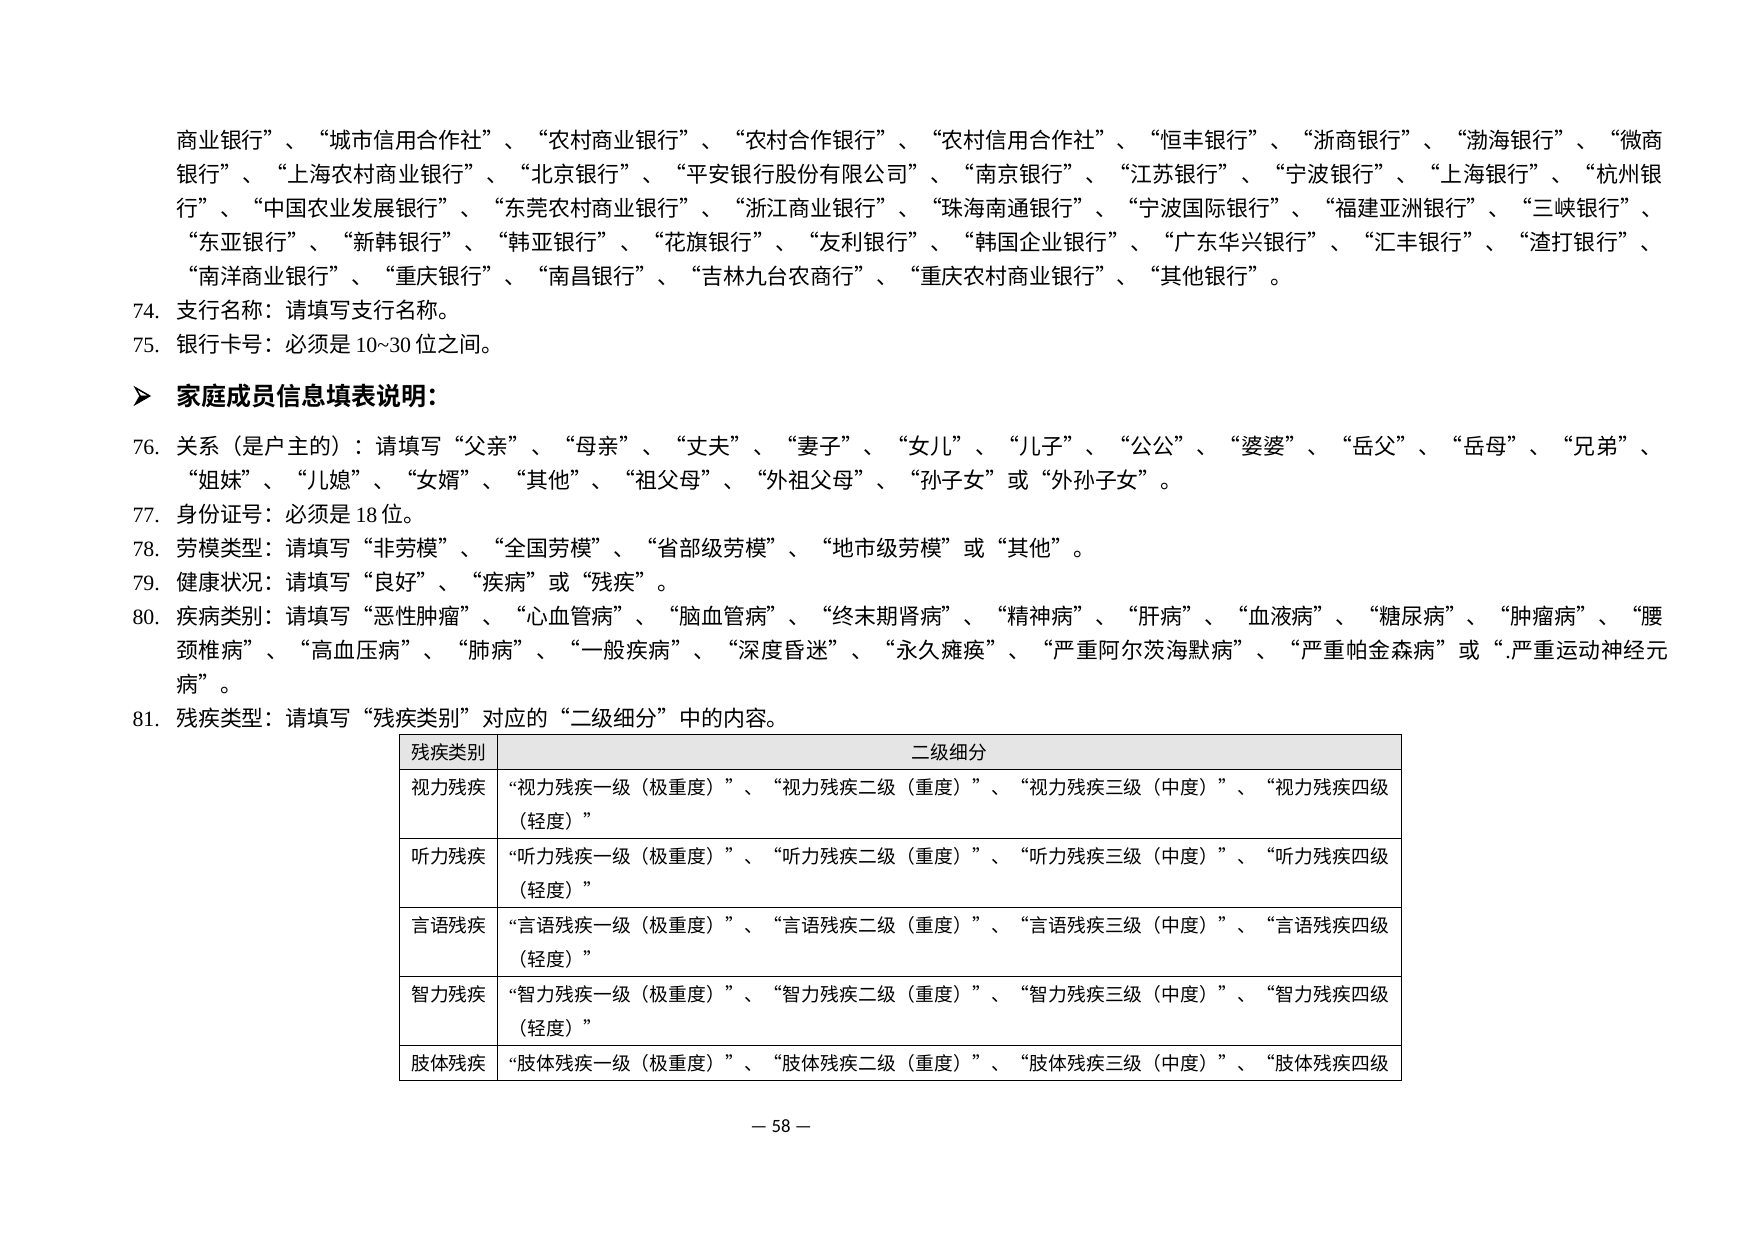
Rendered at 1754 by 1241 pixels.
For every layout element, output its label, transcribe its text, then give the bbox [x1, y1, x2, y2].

list 疾病类别：请填写“恶性肿瘤”、“心血管病”、“脑血管病”、“终末期肾病”、“精神病”、“肝病”、“血液病”、“糖尿病”、“肿瘤病”、“腰颈椎病”、“高血压病”、“肺病”、“一般疾病”、“深度昏迷”、“永久瘫痪”、“严重阿尔茨海默病”、“严重帕金森病”或“.严重运动神经元病”。 [132, 598, 1668, 700]
list 身份证号：必须是18位。 [132, 496, 1668, 530]
table_cell “智力残疾一级（极重度）”、“智力残疾二级（重度）”、“智力残疾三级（中度）”、“智力残疾四级（轻度）” [498, 977, 1401, 1044]
table_cell “视力残疾一级（极重度）”、“视力残疾二级（重度）”、“视力残疾三级（中度）”、“视力残疾四级（轻度）” [498, 770, 1401, 838]
list 关系（是户主的）：请填写“父亲”、“母亲”、“丈夫”、“妻子”、“女儿”、“儿子”、“公公”、“婆婆”、“岳父”、“岳母”、“兄弟”、“姐妹”、“儿媳”、“女婿”、“其他”、“祖父母”、“外祖父母”、“孙子女”或“外孙子女”。 [132, 428, 1668, 496]
table_cell “言语残疾一级（极重度）”、“言语残疾二级（重度）”、“言语残疾三级（中度）”、“言语残疾四级（轻度）” [498, 908, 1401, 976]
table_header 二级细分 [498, 735, 1401, 769]
table_header 残疾类别 [400, 735, 497, 769]
table_cell 听力残疾 [400, 839, 497, 907]
table_cell 智力残疾 [400, 977, 497, 1044]
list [132, 122, 1668, 292]
list 健康状况：请填写“良好”、“疾病”或“残疾”。 [132, 564, 1668, 598]
table_cell 言语残疾 [400, 908, 497, 976]
table_cell “听力残疾一级（极重度）”、“听力残疾二级（重度）”、“听力残疾三级（中度）”、“听力残疾四级（轻度）” [498, 839, 1401, 907]
table_cell 肢体残疾 [400, 1046, 497, 1079]
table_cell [498, 1046, 1401, 1079]
list 支行名称：请填写支行名称。 [132, 292, 1668, 326]
table_cell 视力残疾 [400, 770, 497, 838]
list 家庭成员信息填表说明： [132, 360, 1668, 428]
list 残疾类型：请填写“残疾类别”对应的“二级细分”中的内容。 [132, 700, 1668, 734]
list 劳模类型：请填写“非劳模”、“全国劳模”、“省部级劳模”、“地市级劳模”或“其他”。 [132, 530, 1668, 564]
list 银行卡号：必须是10~30位之间。 [132, 326, 1668, 360]
